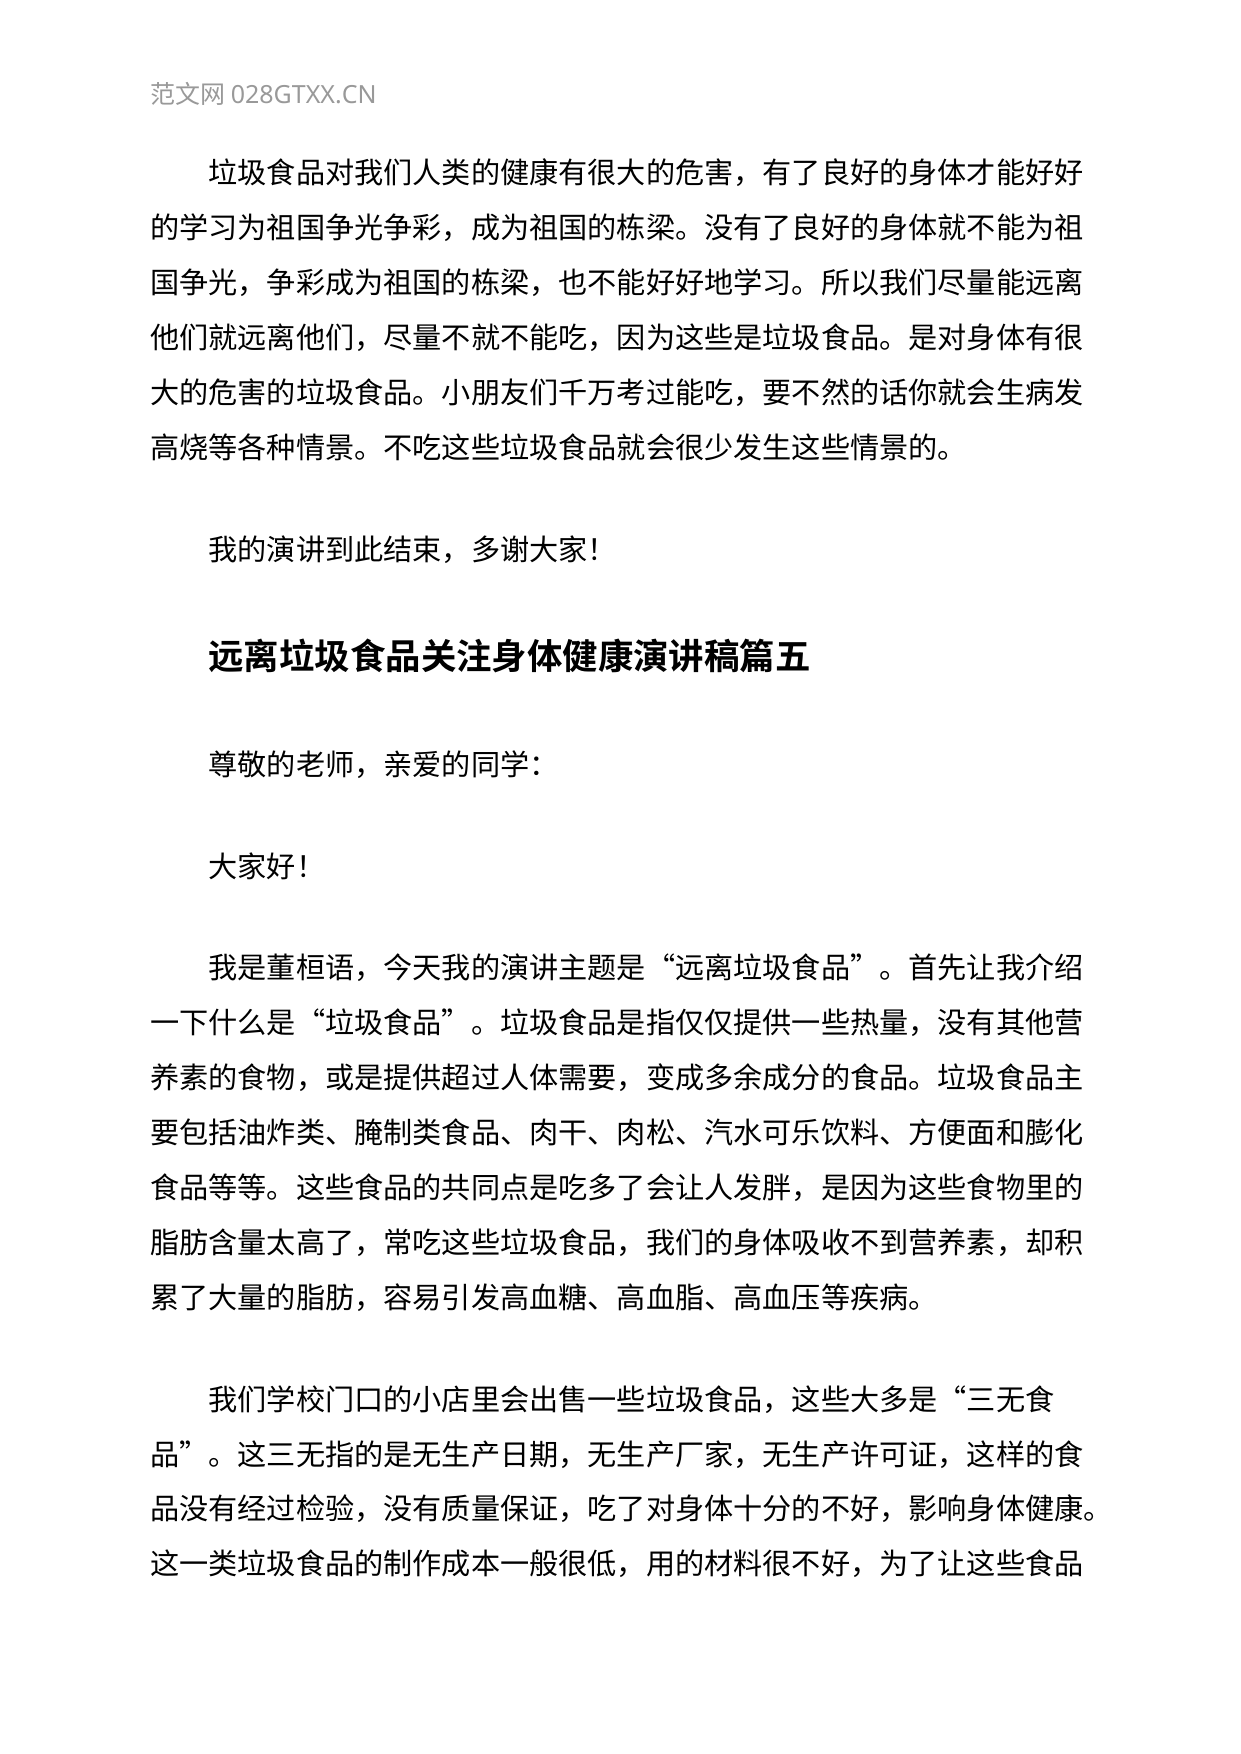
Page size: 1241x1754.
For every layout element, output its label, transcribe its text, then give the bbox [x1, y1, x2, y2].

text 垃圾食品对我们人类的健康有很大的危害，有了良好的身体才能好好的学习为祖国争光争彩，成为祖国的栋梁。没有了良好的身体就不能为祖国争光，争彩成为祖国的栋梁，也不能好好地学习。所以我们尽量能远离他们就远离他们，尽量不就不能吃，因为这些是垃圾食品。是对身体有很大的危害的垃圾食品。小朋友们千万考过能吃，要不然的话你就会生病发高烧等各种情景。不吃这些垃圾食品就会很少发生这些情景的。 [150, 150, 1090, 467]
text 我的演讲到此结束，多谢大家！ [150, 526, 1090, 568]
text 远离垃圾食品关注身体健康演讲稿篇五 [150, 628, 1090, 679]
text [150, 1376, 1090, 1583]
text 大家好！ [150, 843, 1090, 886]
text 我是董桓语，今天我的演讲主题是“远离垃圾食品”。首先让我介绍一下什么是“垃圾食品”。垃圾食品是指仅仅提供一些热量，没有其他营养素的食物，或是提供超过人体需要，变成多余成分的食品。垃圾食品主要包括油炸类、腌制类食品、肉干、肉松、汽水可乐饮料、方便面和膨化食品等等。这些食品的共同点是吃多了会让人发胖，是因为这些食物里的脂肪含量太高了，常吃这些垃圾食品，我们的身体吸收不到营养素，却积累了大量的脂肪，容易引发高血糖、高血脂、高血压等疾病。 [150, 945, 1090, 1317]
text 尊敬的老师，亲爱的同学： [150, 741, 1090, 784]
